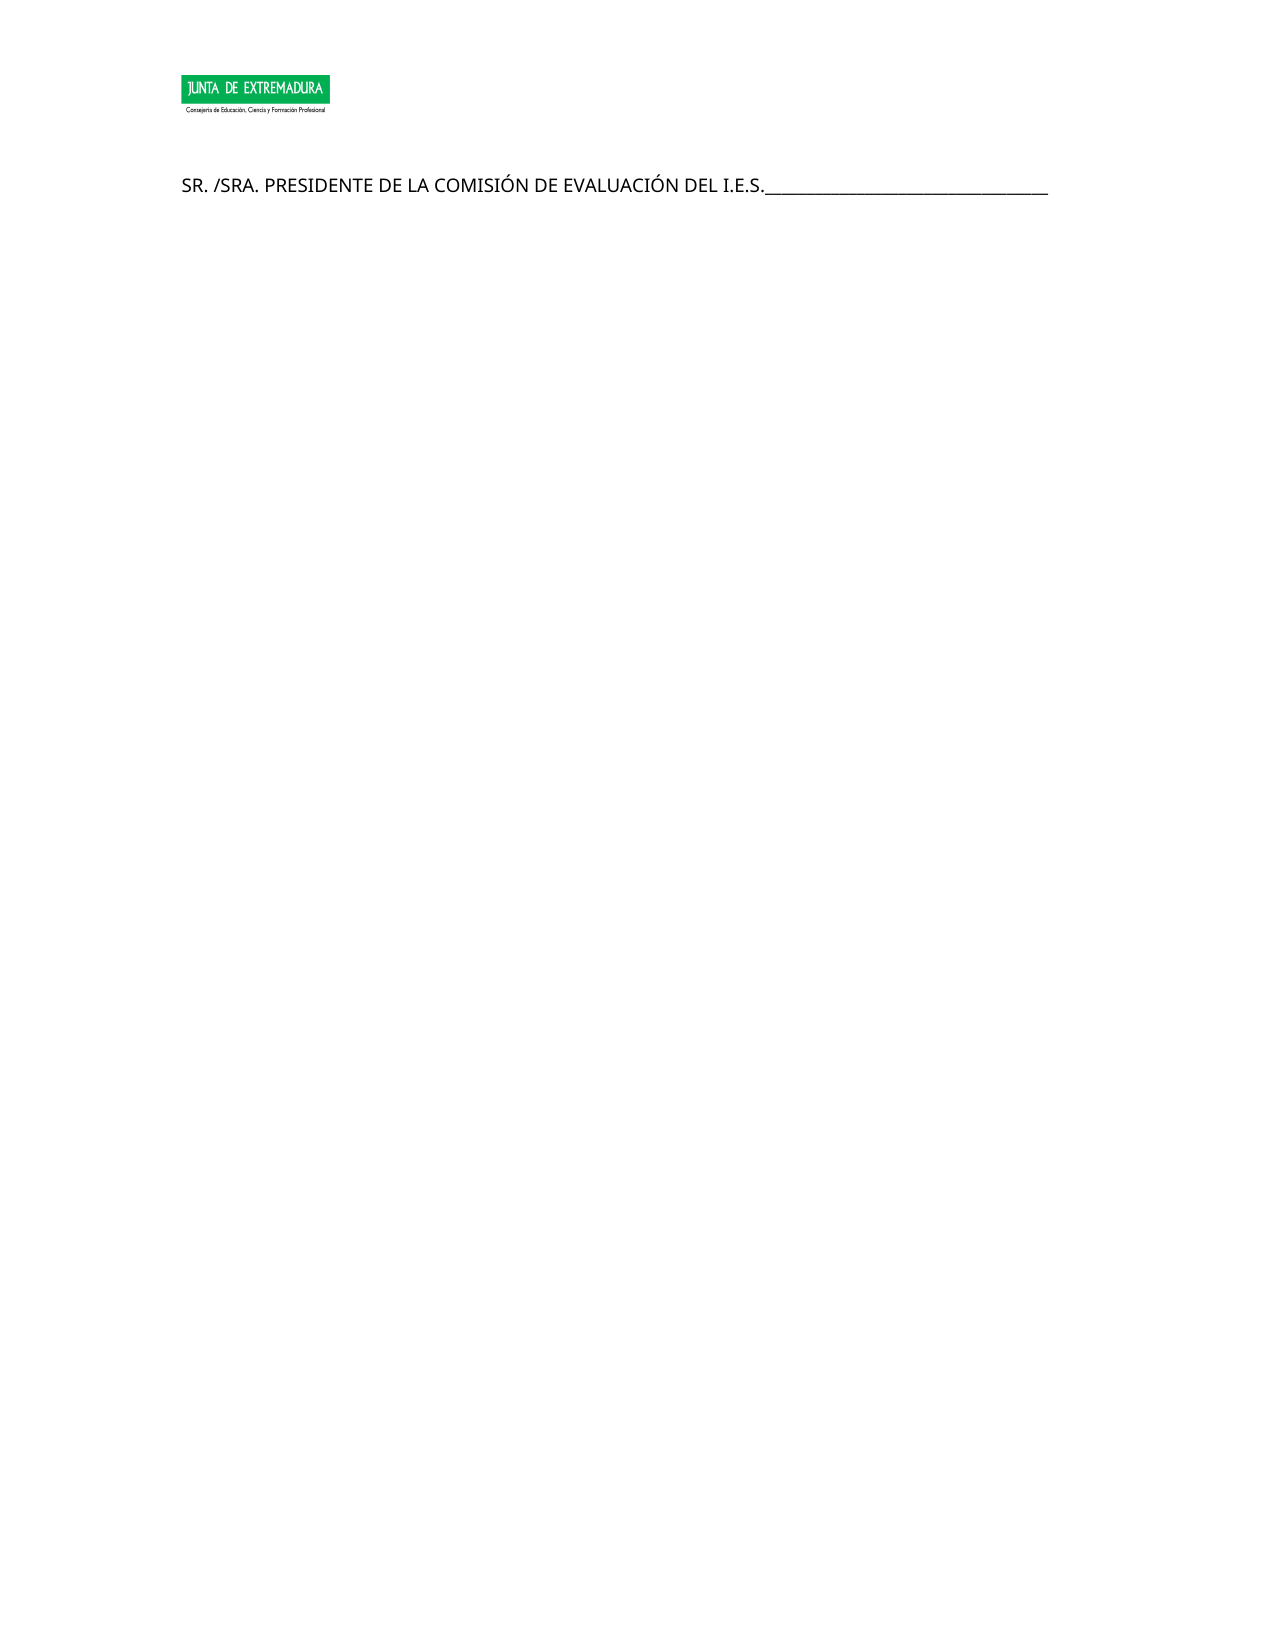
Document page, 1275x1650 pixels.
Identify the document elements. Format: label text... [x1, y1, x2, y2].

picture [181, 75, 330, 114]
text SR. /SRA. PRESIDENTE DE LA COMISIÓN DE EVALUACIÓN DEL I.E.S.__________________________________ [181, 173, 1098, 198]
